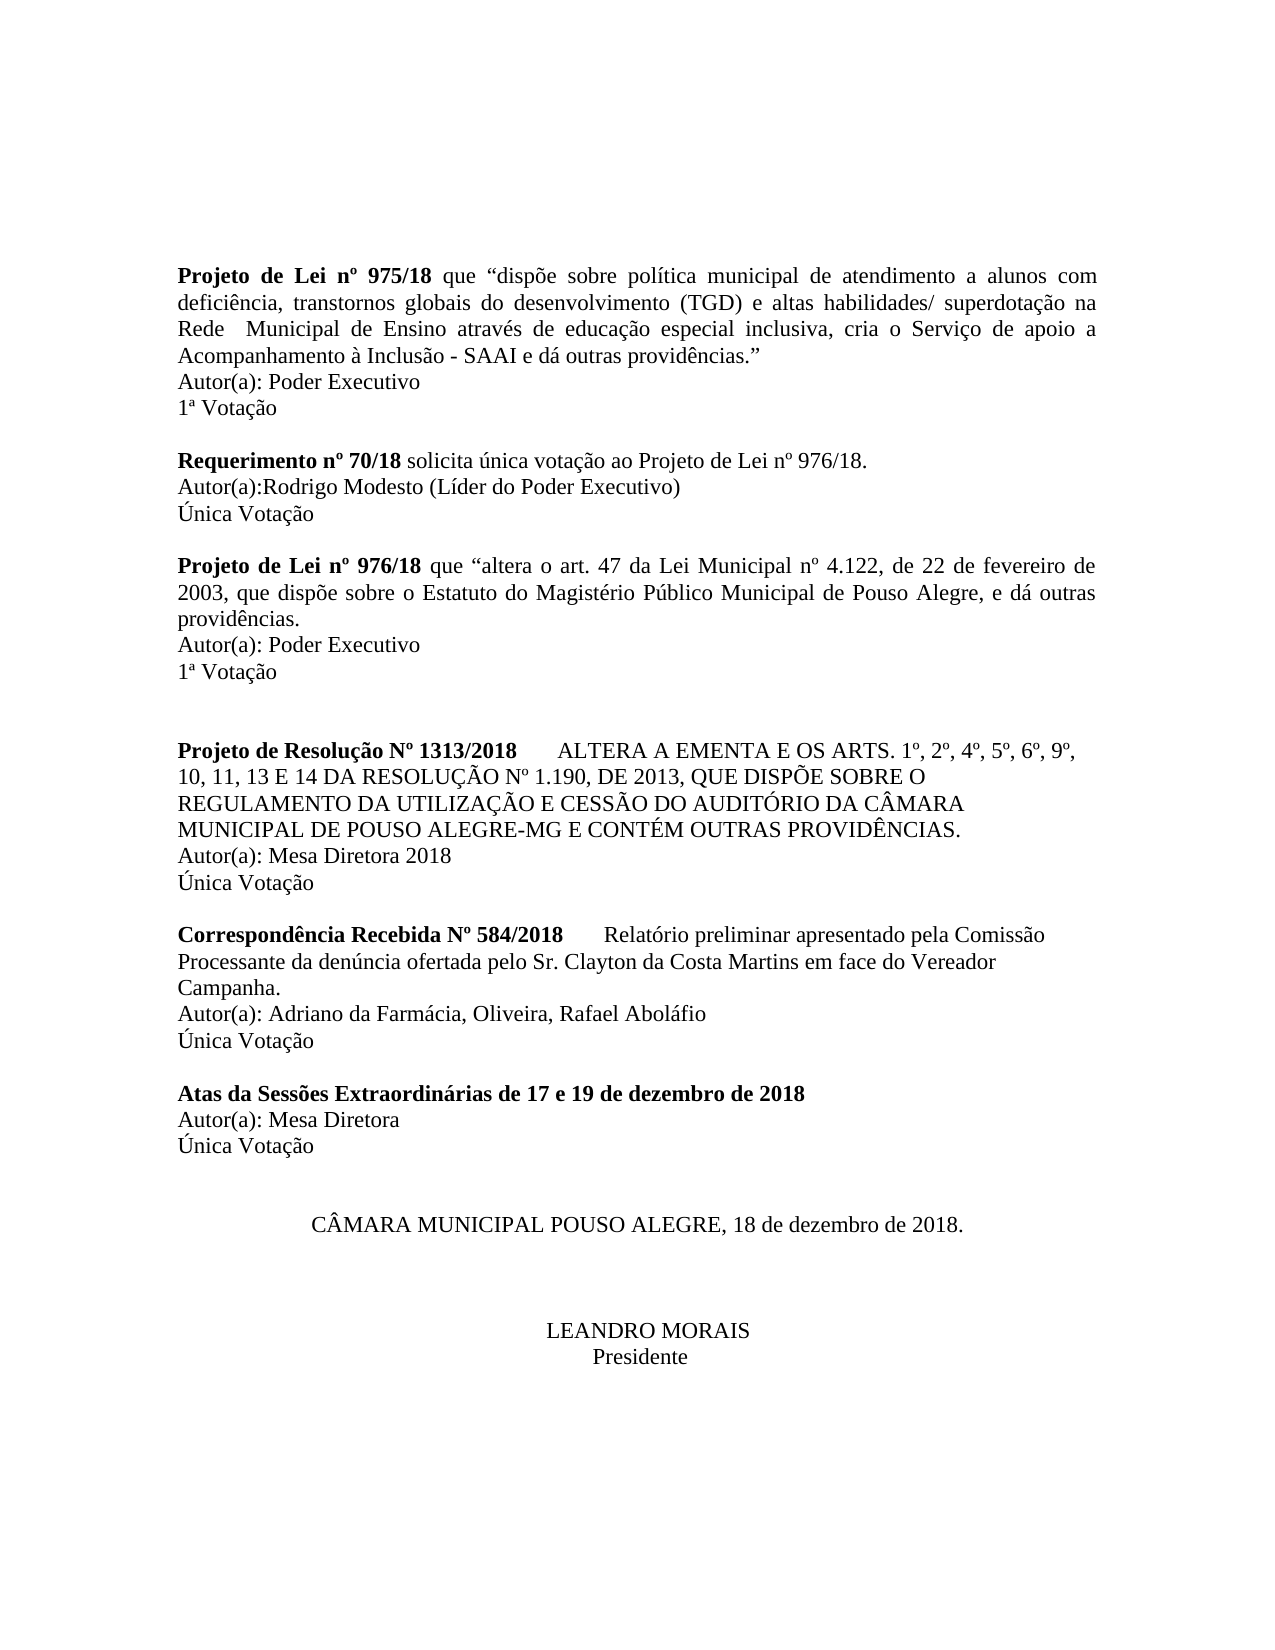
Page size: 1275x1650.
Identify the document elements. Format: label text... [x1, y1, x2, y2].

text Autor(a): Mesa Diretora [177, 1106, 1098, 1132]
text Autor(a): Poder Executivo [177, 368, 1098, 394]
text Projeto de Lei nº 975/18 que “dispõe sobre política municipal de atendimento a alunos com deficiência, transtornos globais do desenvolvimento (TGD) e altas habilidades/ superdotação na Rede Municipal de Ensino através de educação especial inclusiva, cria o Serviço de apoio a Acompanhamento à Inclusão - SAAI e dá outras providências.” [177, 263, 1098, 368]
text Projeto de Resolução Nº 1313/2018 ALTERA A EMENTA E OS ARTS. 1º, 2º, 4º, 5º, 6º, 9º, 10, 11, 13 E 14 DA RESOLUÇÃO Nº 1.190, DE 2013, QUE DISPÕE SOBRE O REGULAMENTO DA UTILIZAÇÃO E CESSÃO DO AUDITÓRIO DA CÂMARA MUNICIPAL DE POUSO ALEGRE-MG E CONTÉM OUTRAS PROVIDÊNCIAS. [177, 737, 1098, 842]
text 1ª Votação [177, 658, 1098, 684]
text Autor(a):Rodrigo Modesto (Líder do Poder Executivo) [177, 473, 1098, 500]
text CÂMARA MUNICIPAL POUSO ALEGRE, 18 de dezembro de 2018. [177, 1211, 1098, 1238]
text Única Votação [177, 500, 1098, 526]
text Requerimento nº 70/18 solicita única votação ao Projeto de Lei nº 976/18. [177, 447, 1098, 473]
text LEANDRO MORAIS [177, 1317, 1098, 1343]
text Presidente [177, 1343, 1098, 1369]
text 1ª Votação [177, 394, 1098, 421]
text Projeto de Lei nº 976/18 que “altera o art. 47 da Lei Municipal nº 4.122, de 22 de fevereiro de 2003, que dispõe sobre o Estatuto do Magistério Público Municipal de Pouso Alegre, e dá outras providências. [177, 552, 1098, 632]
text Autor(a): Adriano da Farmácia, Oliveira, Rafael Aboláfio [177, 1001, 1098, 1027]
text Única Votação [177, 1132, 1098, 1159]
text Autor(a): Poder Executivo [177, 632, 1098, 658]
text Única Votação [177, 869, 1098, 895]
text Única Votação [177, 1027, 1098, 1053]
text Correspondência Recebida Nº 584/2018 Relatório preliminar apresentado pela Comissão Processante da denúncia ofertada pelo Sr. Clayton da Costa Martins em face do Vereador Campanha. [177, 921, 1098, 1001]
text Atas da Sessões Extraordinárias de 17 e 19 de dezembro de 2018 [177, 1079, 1098, 1106]
text Autor(a): Mesa Diretora 2018 [177, 842, 1098, 869]
